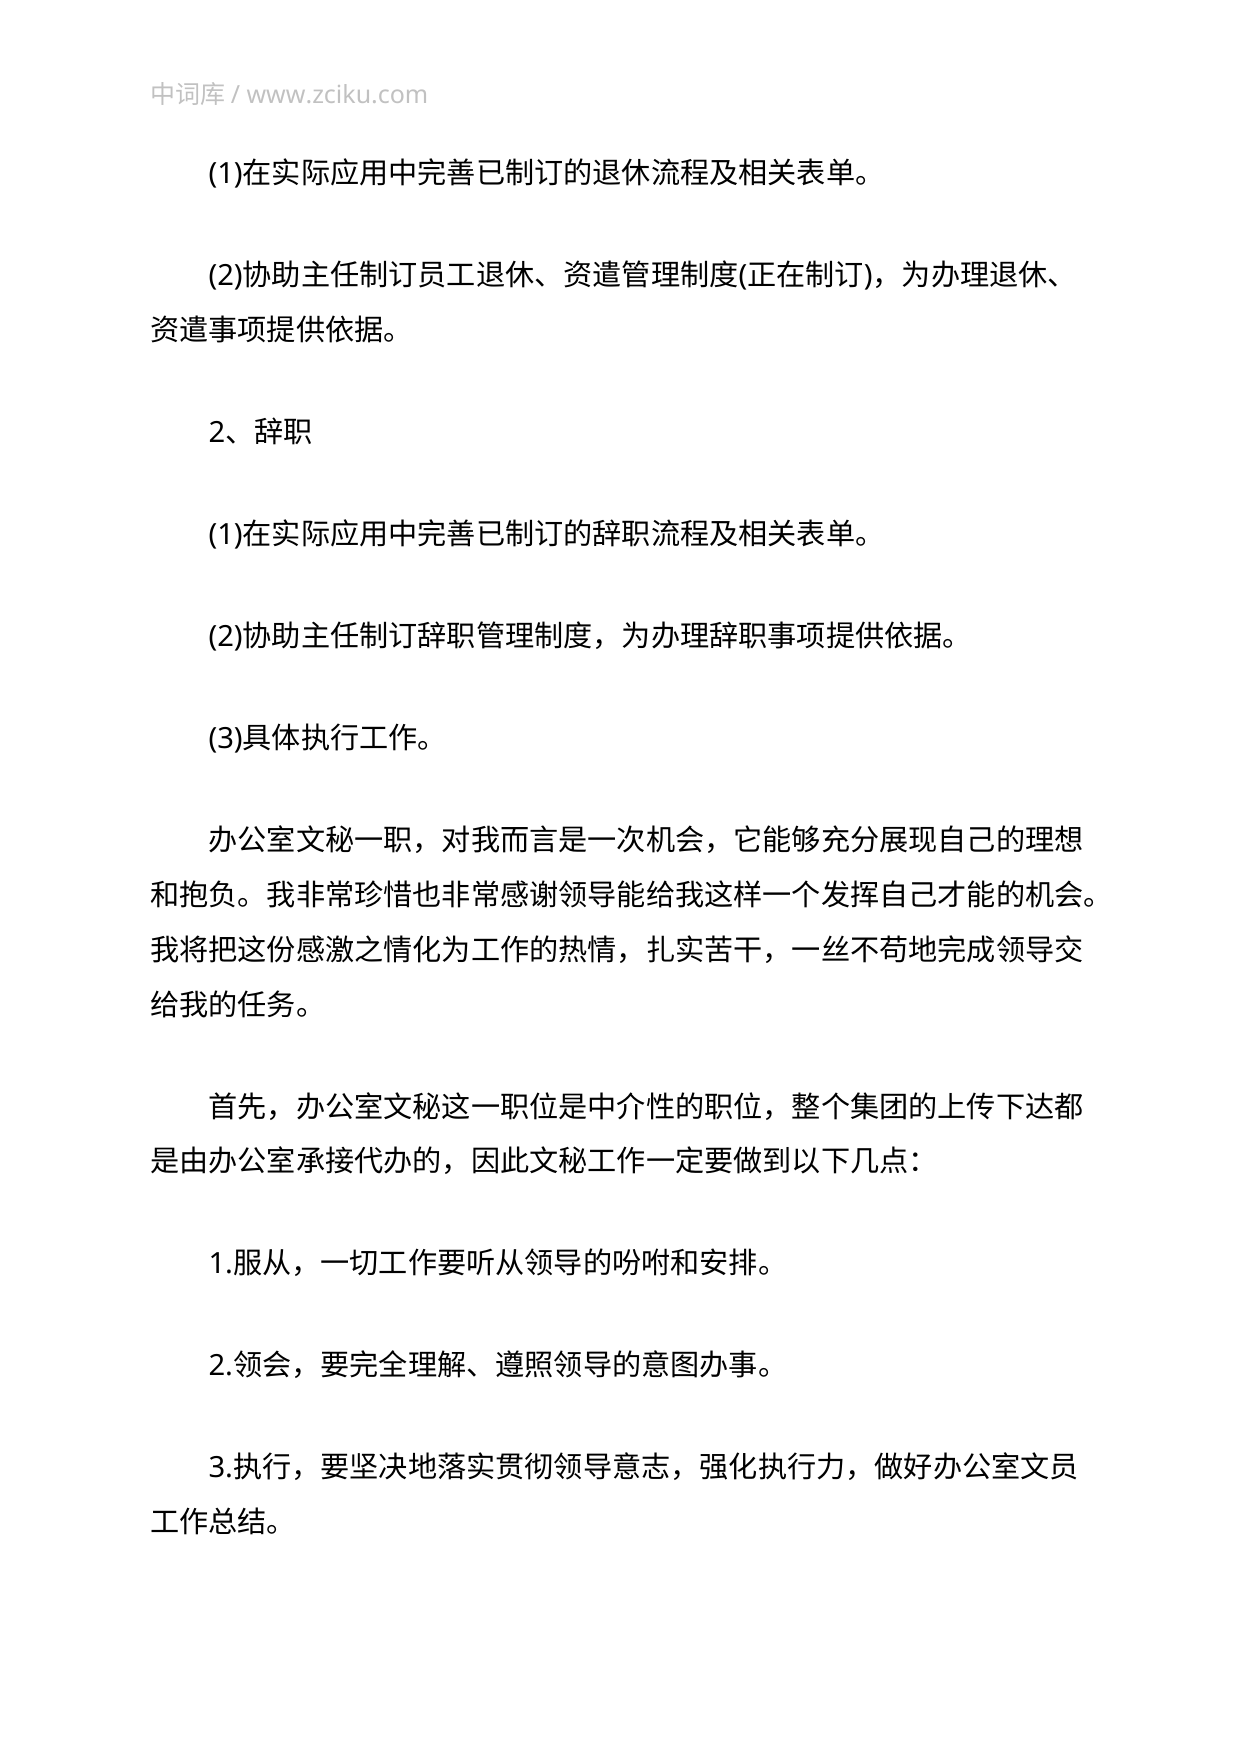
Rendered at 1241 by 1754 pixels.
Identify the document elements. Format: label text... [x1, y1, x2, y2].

text 2、辞职 [150, 409, 1090, 451]
text 3.执行，要坚决地落实贯彻领导意志，强化执行力，做好办公室文员工作总结。 [150, 1444, 1090, 1541]
text (2)协助主任制订辞职管理制度，为办理辞职事项提供依据。 [150, 613, 1090, 655]
text (1)在实际应用中完善已制订的辞职流程及相关表单。 [150, 511, 1090, 553]
text 1.服从，一切工作要听从领导的吩咐和安排。 [150, 1240, 1090, 1282]
text 2.领会，要完全理解、遵照领导的意图办事。 [150, 1342, 1090, 1384]
text (2)协助主任制订员工退休、资遣管理制度(正在制订)，为办理退休、资遣事项提供依据。 [150, 252, 1090, 349]
text 办公室文秘一职，对我而言是一次机会，它能够充分展现自己的理想和抱负。我非常珍惜也非常感谢领导能给我这样一个发挥自己才能的机会。我将把这份感激之情化为工作的热情，扎实苦干，一丝不苟地完成领导交给我的任务。 [150, 817, 1090, 1024]
text (3)具体执行工作。 [150, 715, 1090, 757]
text 首先，办公室文秘这一职位是中介性的职位，整个集团的上传下达都是由办公室承接代办的，因此文秘工作一定要做到以下几点： [150, 1083, 1090, 1180]
text (1)在实际应用中完善已制订的退休流程及相关表单。 [150, 150, 1090, 192]
